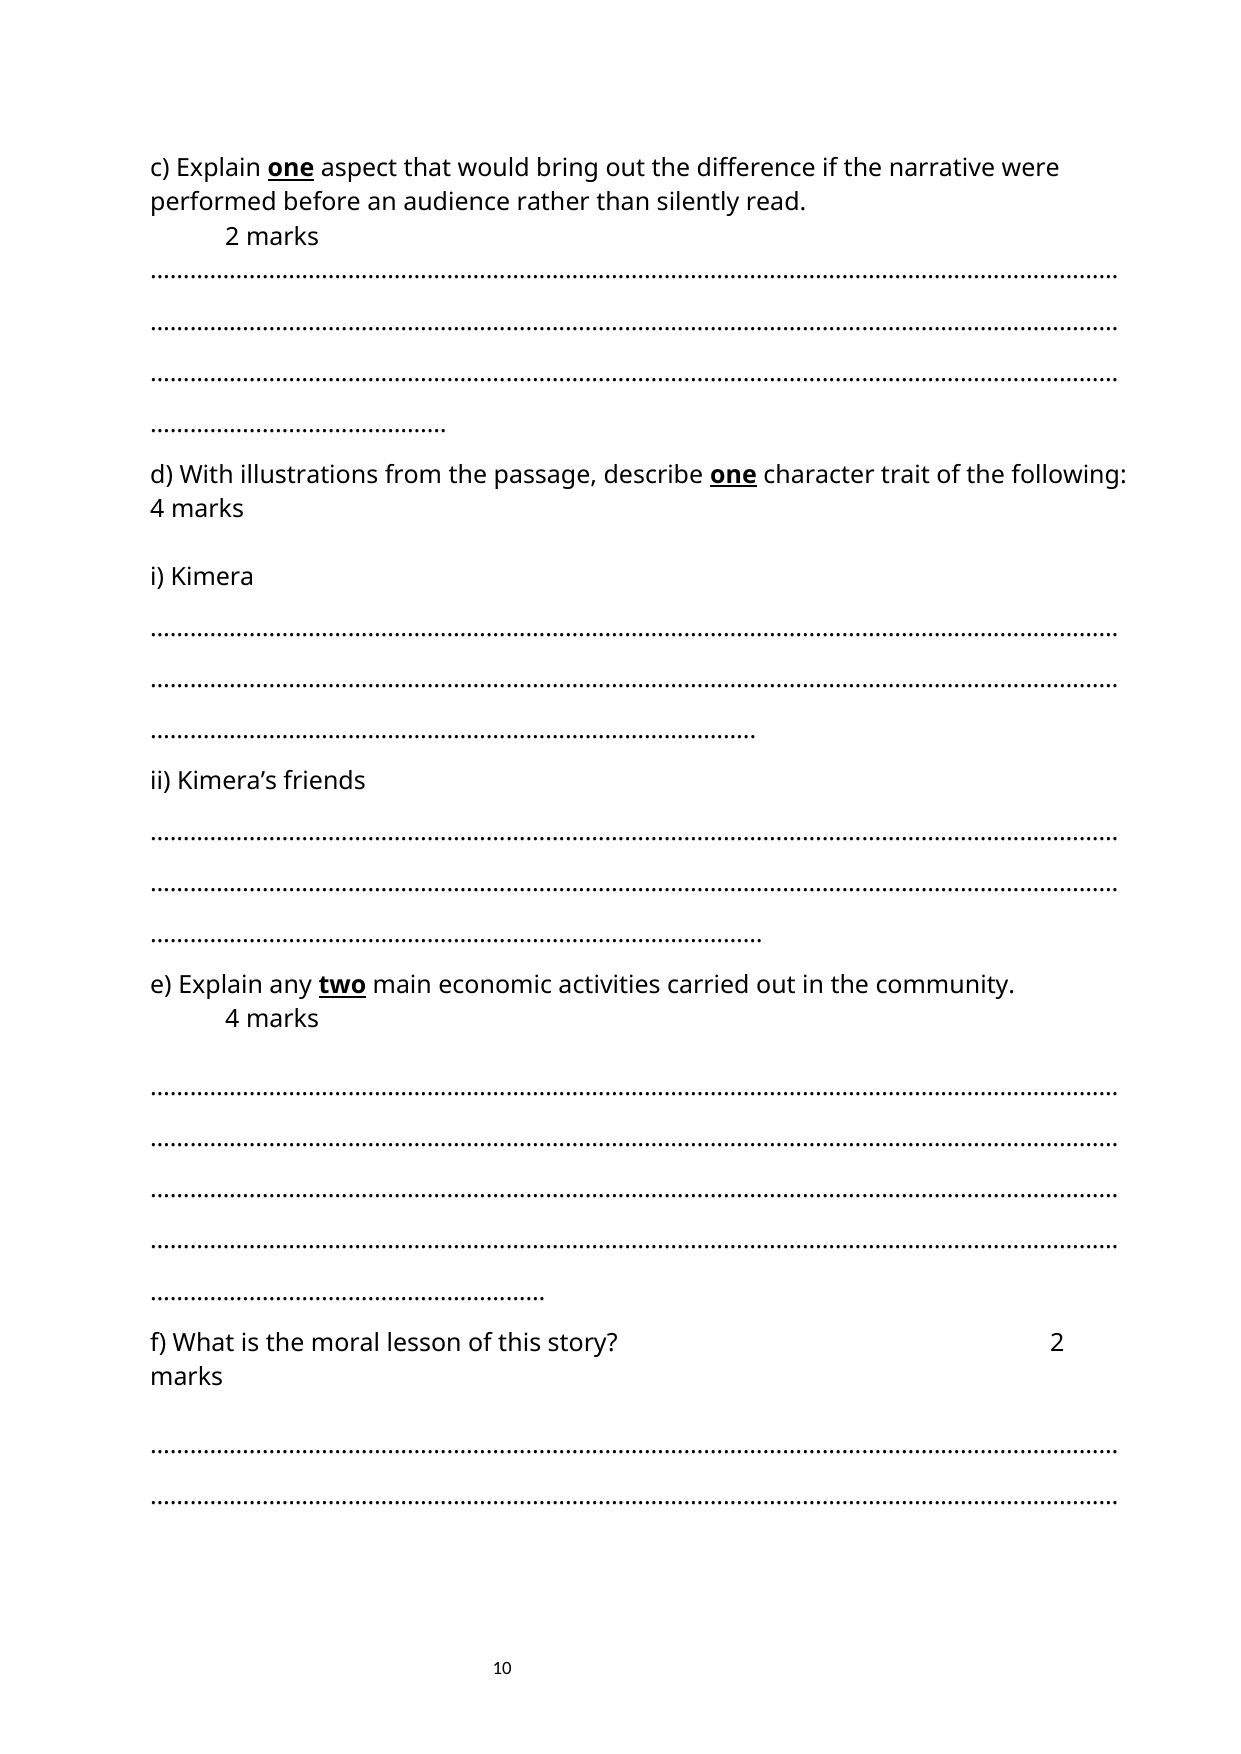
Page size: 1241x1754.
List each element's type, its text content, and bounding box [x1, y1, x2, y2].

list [150, 1426, 1135, 1512]
list c) Explain one aspect that would bring out the difference if the narrative were performed before an audience rather than silently read. 2 marks [150, 150, 1135, 252]
list Kimera’s friends ……………………………………………………………………………………………………………………………………………………………………………………………………………………………………………………………………………………………………………………………………………………… [150, 763, 1135, 950]
list d) With illustrations from the passage, describe one character trait of the following: 4 marks [150, 456, 1135, 524]
list ……………………………………………………………………………………………………………………………………………………………………………………………………………………………………………………………………………………………………………………………………………………………………………………………………………………………………………………………………………………………………………………………………………………………………………………………… [150, 1069, 1135, 1307]
list e) Explain any two main economic activities carried out in the community. 4 marks [150, 967, 1135, 1035]
list Kimera …………………………………………………………………………………………………………………………………………………………………………………………………………………………………………………………………………………………………………………………………………………….. [150, 558, 1135, 746]
list f) What is the moral lesson of this story? 2 marks [150, 1324, 1135, 1392]
